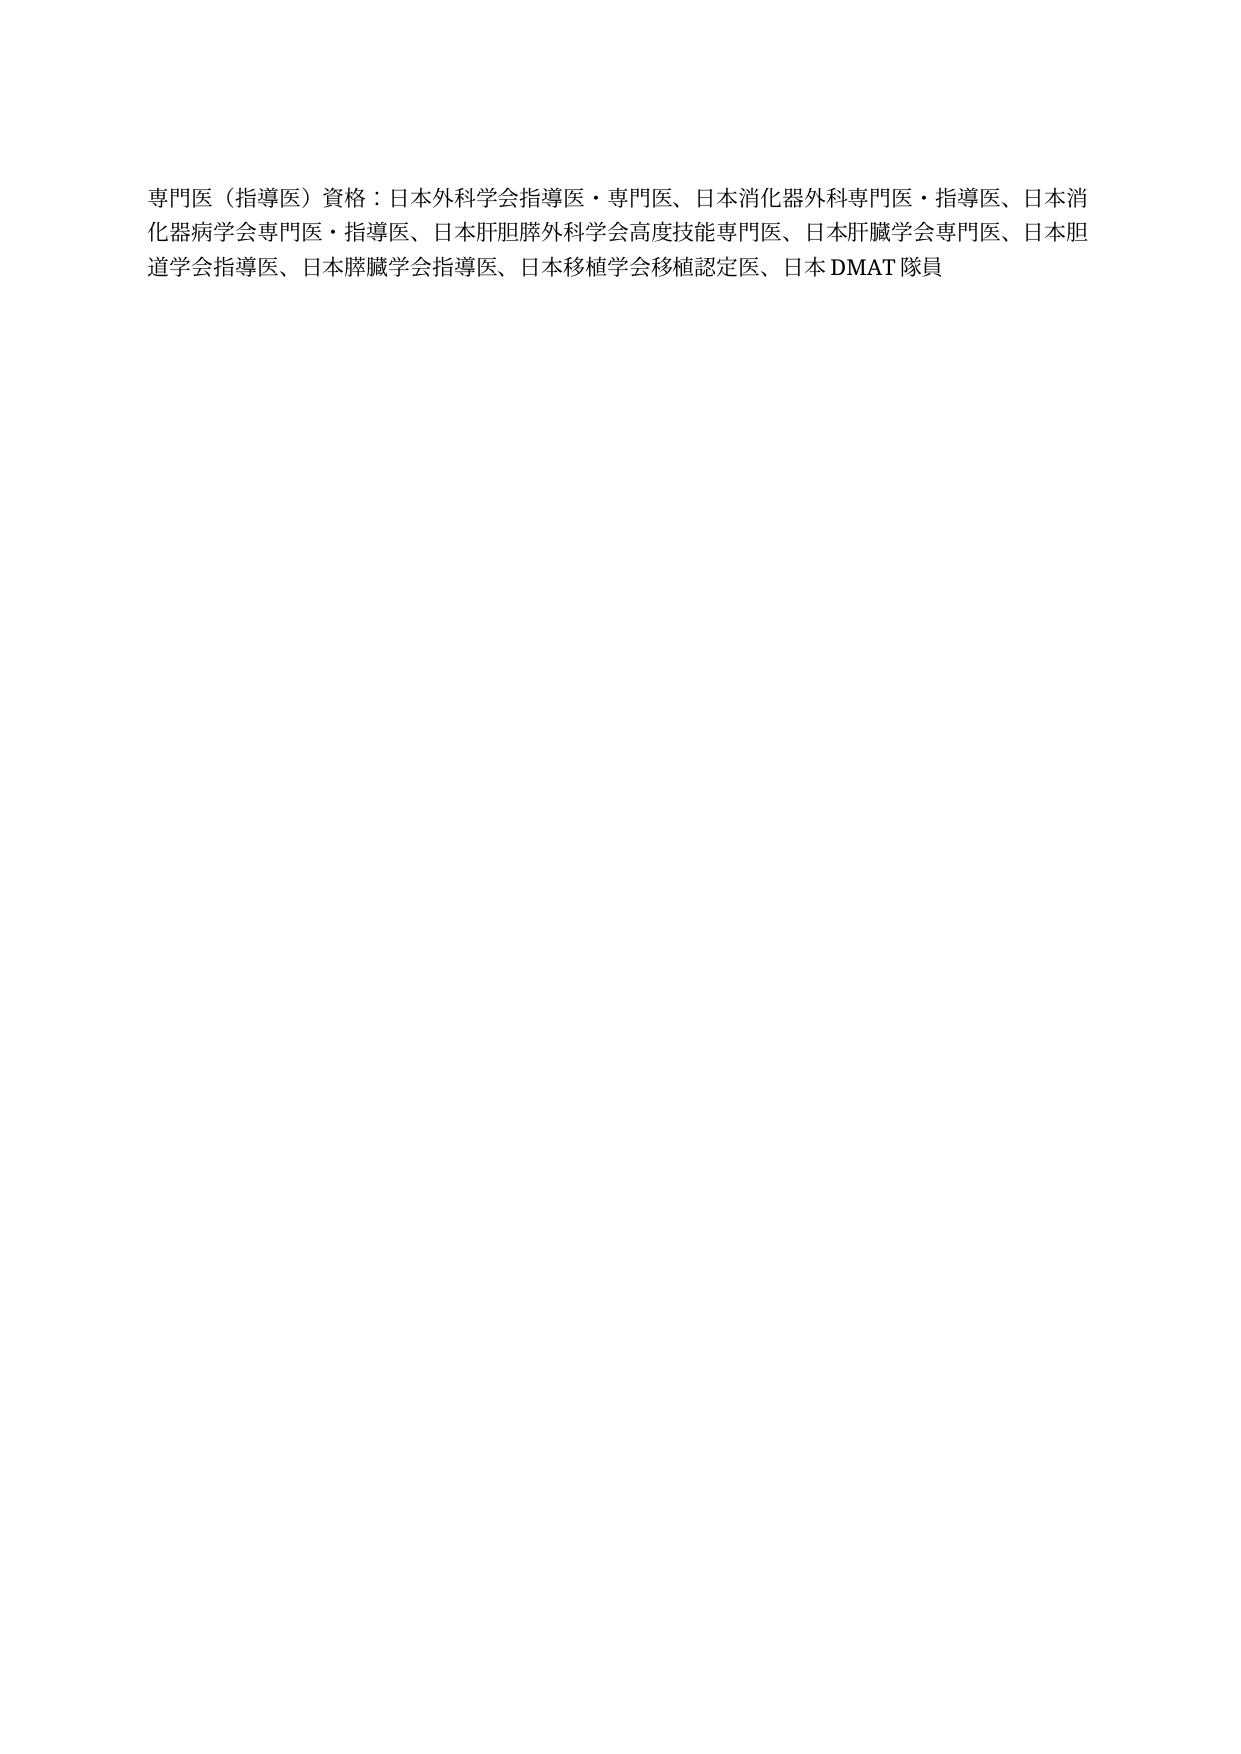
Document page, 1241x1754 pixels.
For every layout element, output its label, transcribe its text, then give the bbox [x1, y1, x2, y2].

text 専門医（指導医）資格：日本外科学会指導医・専門医、日本消化器外科専門医・指導医、日本消化器病学会専門医・指導医、日本肝胆膵外科学会高度技能専門医、日本肝臓学会専門医、日本胆道学会指導医、日本膵臓学会指導医、日本移植学会移植認定医、日本DMAT隊員 [148, 179, 1092, 284]
